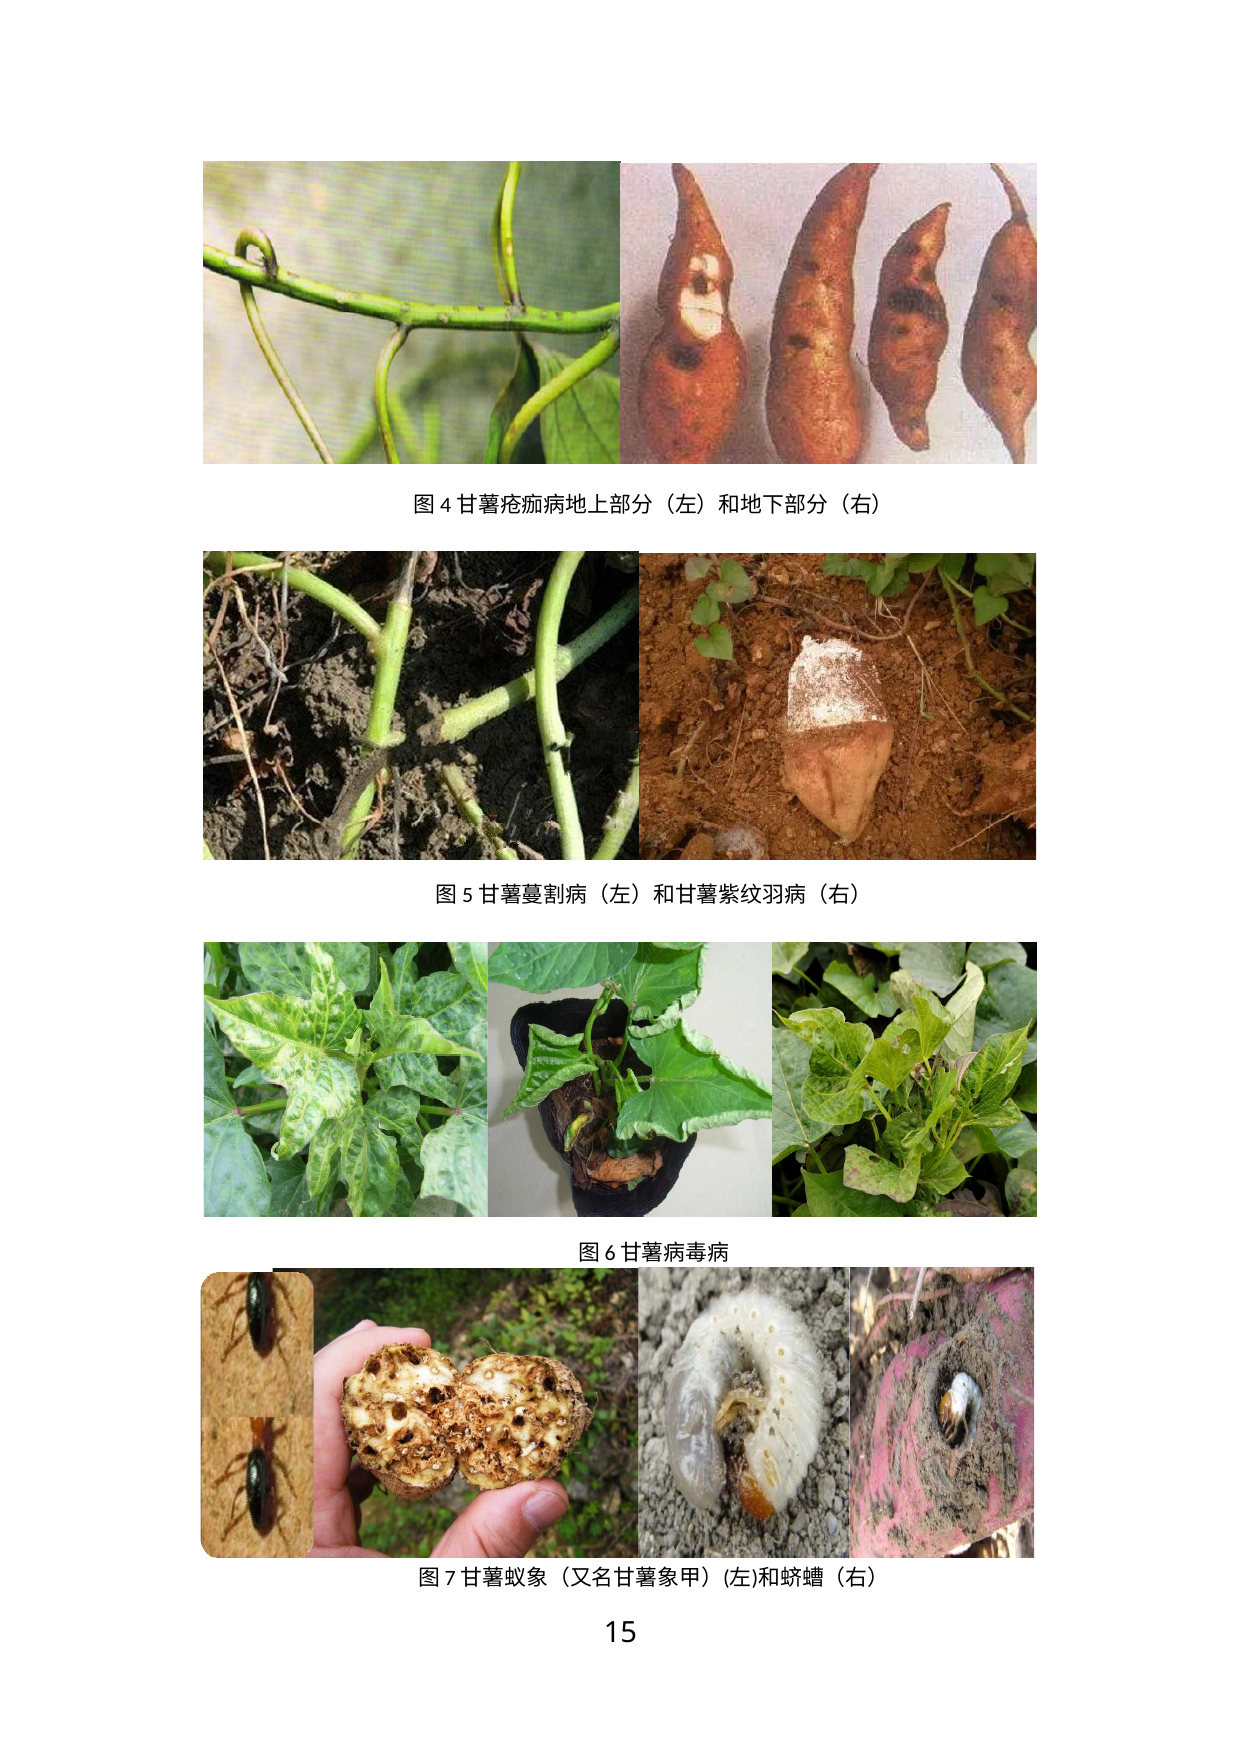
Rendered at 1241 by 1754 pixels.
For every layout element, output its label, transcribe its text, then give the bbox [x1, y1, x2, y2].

picture [203, 942, 1037, 1217]
picture [203, 161, 1037, 464]
text 图7 甘薯蚁象（又名甘薯象甲）(左)和蛴螬（右） [187, 1559, 1053, 1592]
picture [200, 1267, 1035, 1558]
text 图4 甘薯疮痂病地上部分（左）和地下部分（右） [187, 487, 1053, 519]
picture [203, 551, 1037, 860]
text 图5 甘薯蔓割病（左）和甘薯紫纹羽病（右） [187, 877, 1053, 909]
text 图6甘薯病毒病 [187, 1234, 1053, 1267]
